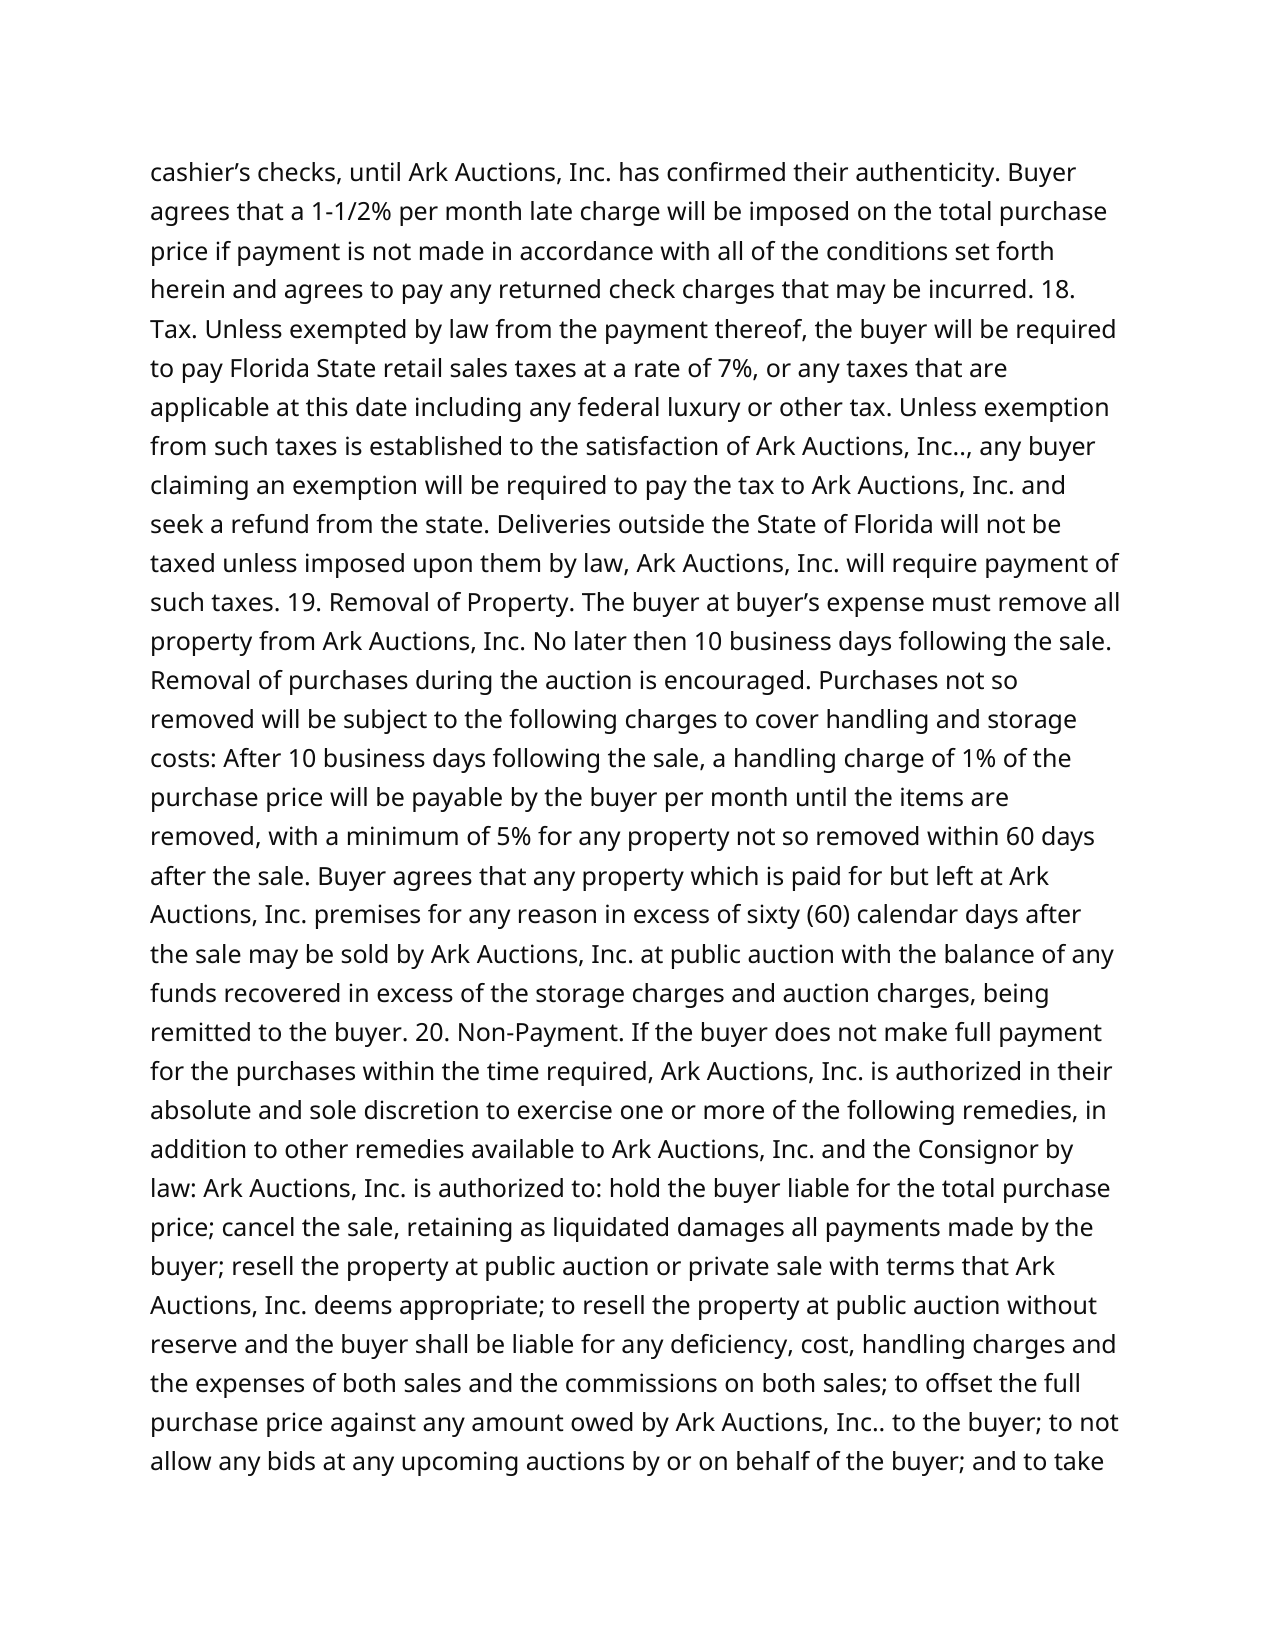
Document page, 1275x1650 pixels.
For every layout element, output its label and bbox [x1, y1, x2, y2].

text [150, 150, 1125, 1478]
